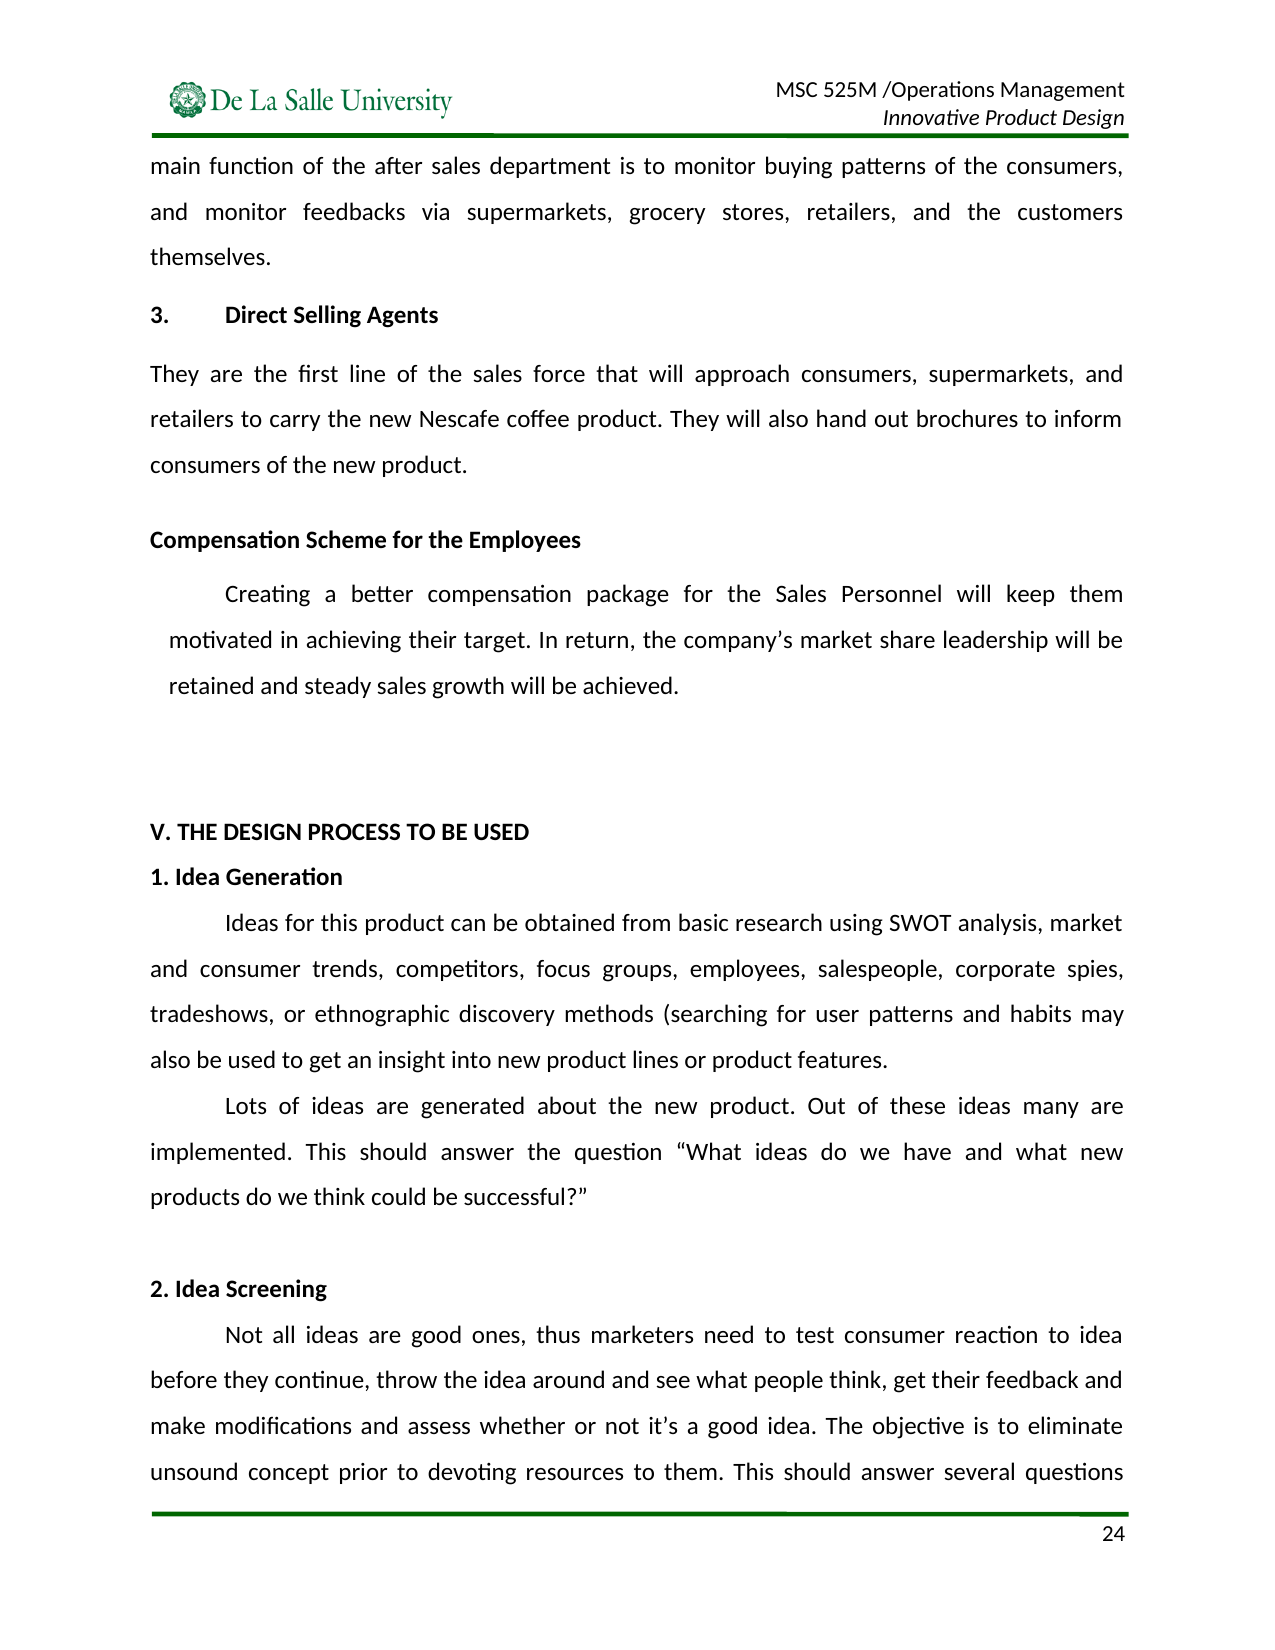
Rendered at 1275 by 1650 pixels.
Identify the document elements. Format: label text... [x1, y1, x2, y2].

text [150, 150, 1125, 272]
text Creating a better compensation package for the Sales Personnel will keep them motivated in achieving their target. In return, the company’s market share leadership will be retained and steady sales growth will be achieved. [169, 578, 1125, 700]
text 1. Idea Generation [150, 861, 1125, 892]
picture [153, 75, 465, 121]
text 2. Idea Screening [150, 1273, 1125, 1303]
text Lots of ideas are generated about the new product. Out of these ideas many are implemented. This should answer the question “What ideas do we have and what new products do we think could be successful?” [150, 1090, 1125, 1212]
text They are the first line of the sales force that will approach consumers, supermarkets, and retailers to carry the new Nescafe coffee product. They will also hand out brochures to inform consumers of the new product. [150, 358, 1125, 480]
text V. THE DESIGN PROCESS TO BE USED [150, 816, 1125, 846]
text Ideas for this product can be obtained from basic research using SWOT analysis, market and consumer trends, competitors, focus groups, employees, salespeople, corporate spies, tradeshows, or ethnographic discovery methods (searching for user patterns and habits may also be used to get an insight into new product lines or product features. [150, 907, 1125, 1075]
subtitle Compensation Scheme for the Employees [150, 524, 1125, 555]
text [150, 1319, 1125, 1486]
text 3. Direct Selling Agents [150, 300, 1125, 330]
